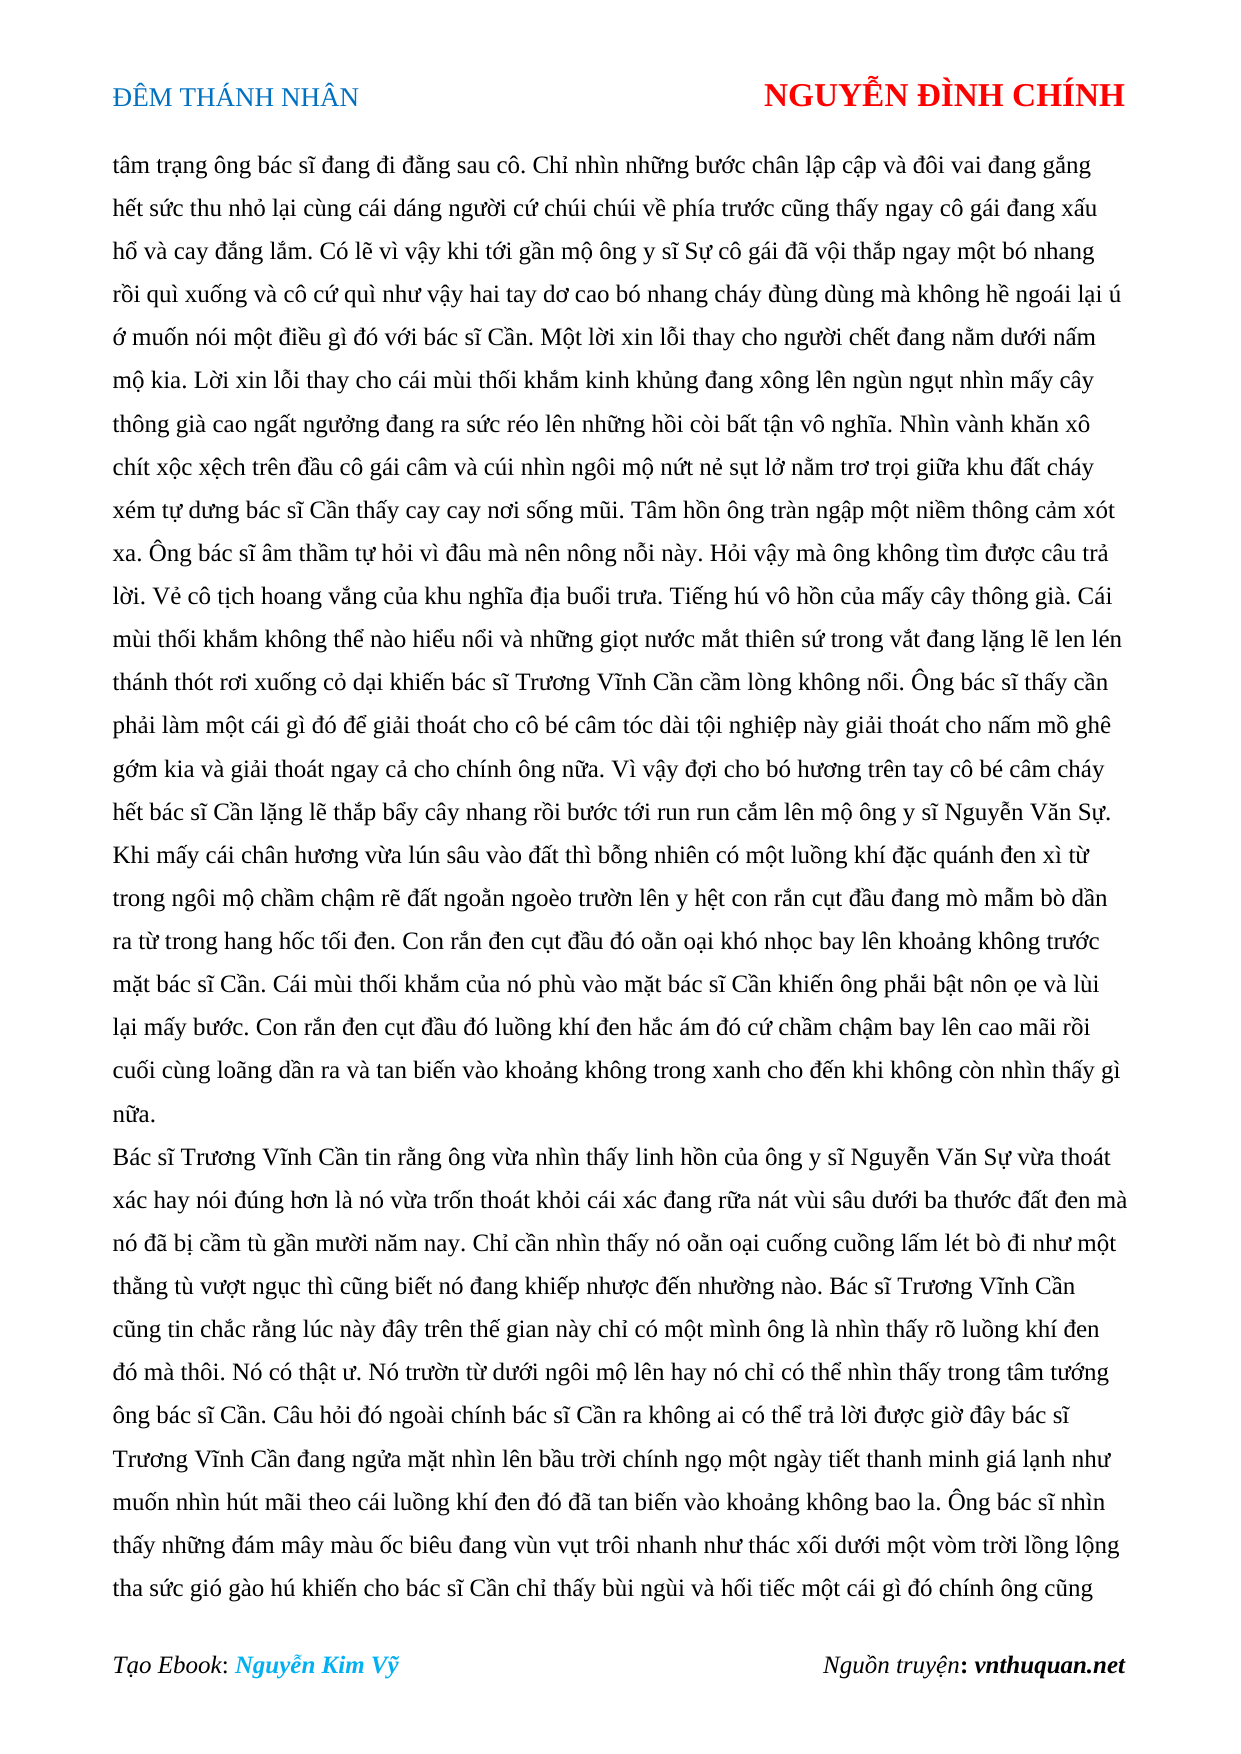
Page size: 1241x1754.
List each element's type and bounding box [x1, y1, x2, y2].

text [112, 150, 1128, 1602]
